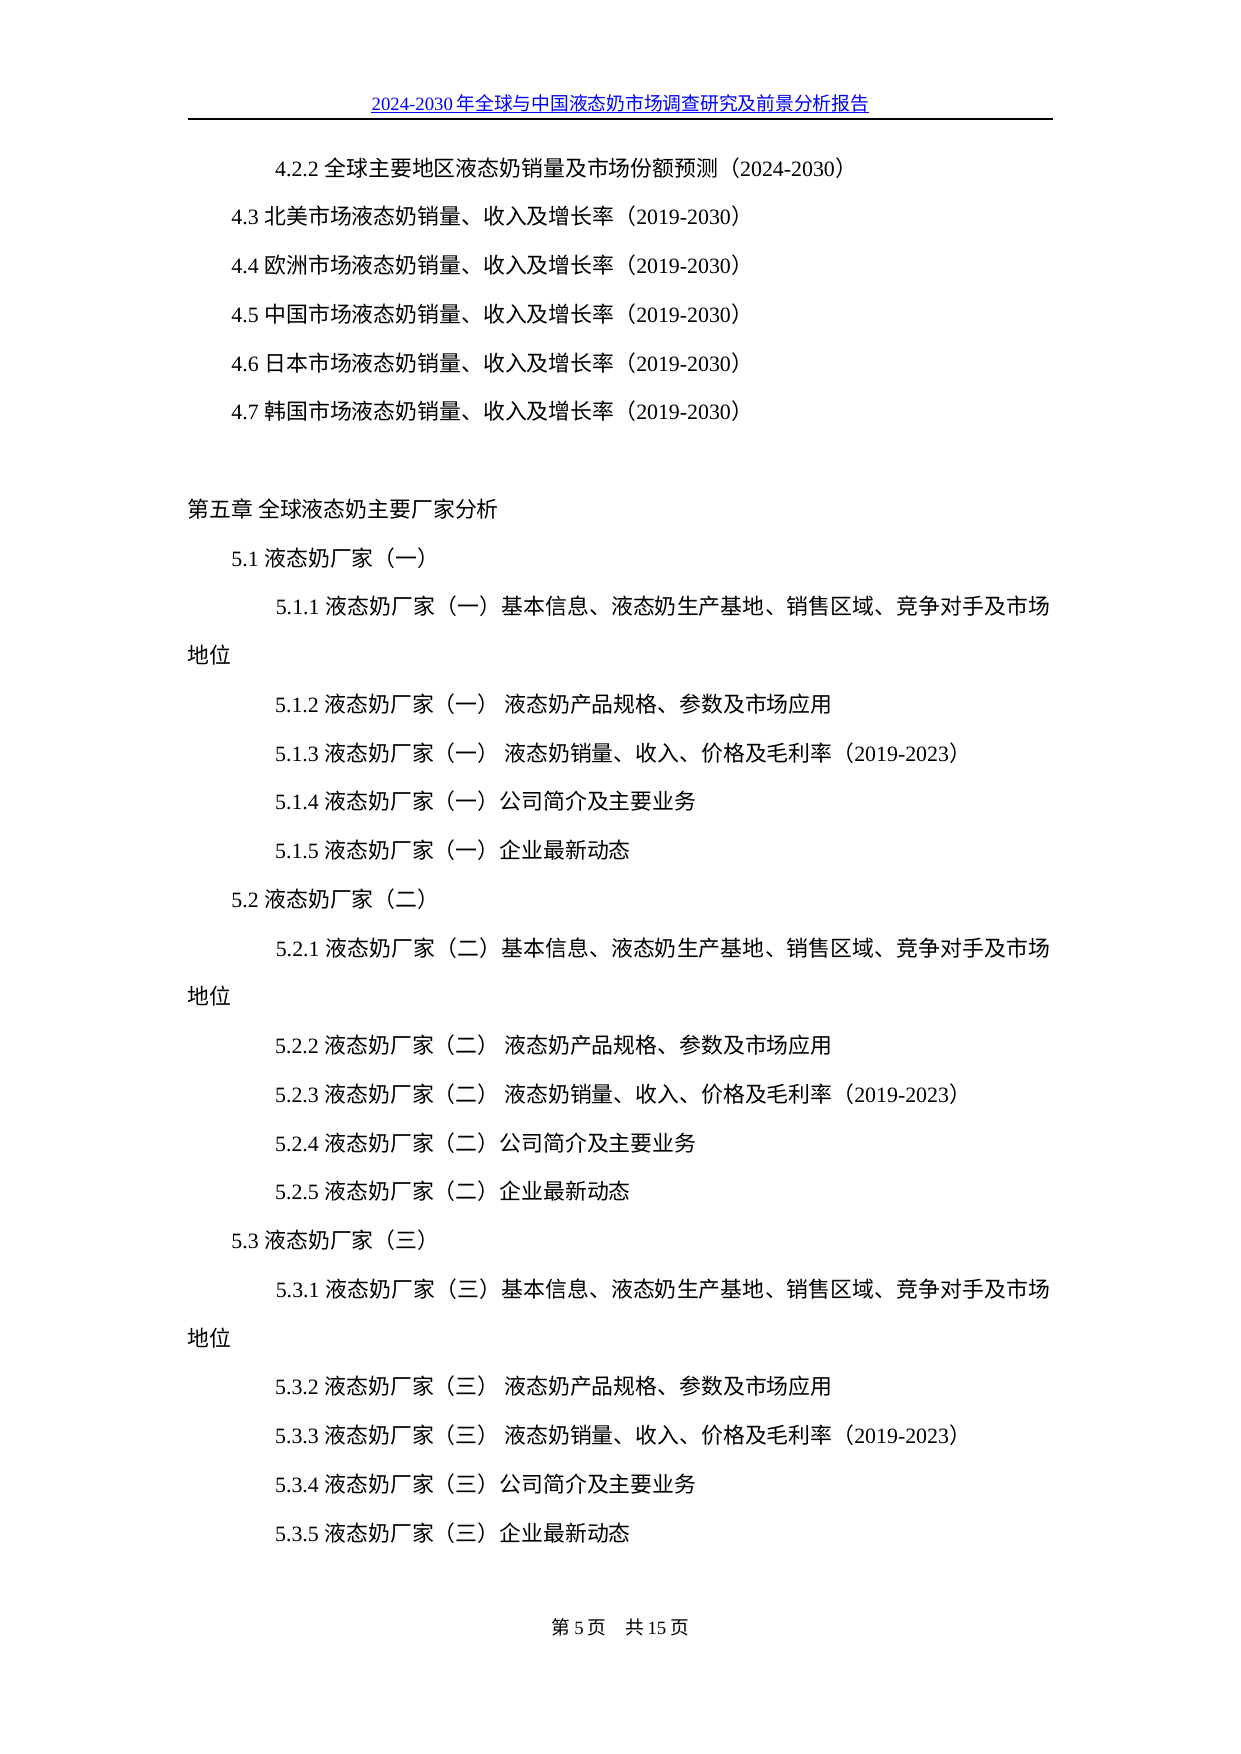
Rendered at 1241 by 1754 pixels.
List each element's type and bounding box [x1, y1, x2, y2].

text [187, 150, 1053, 1548]
